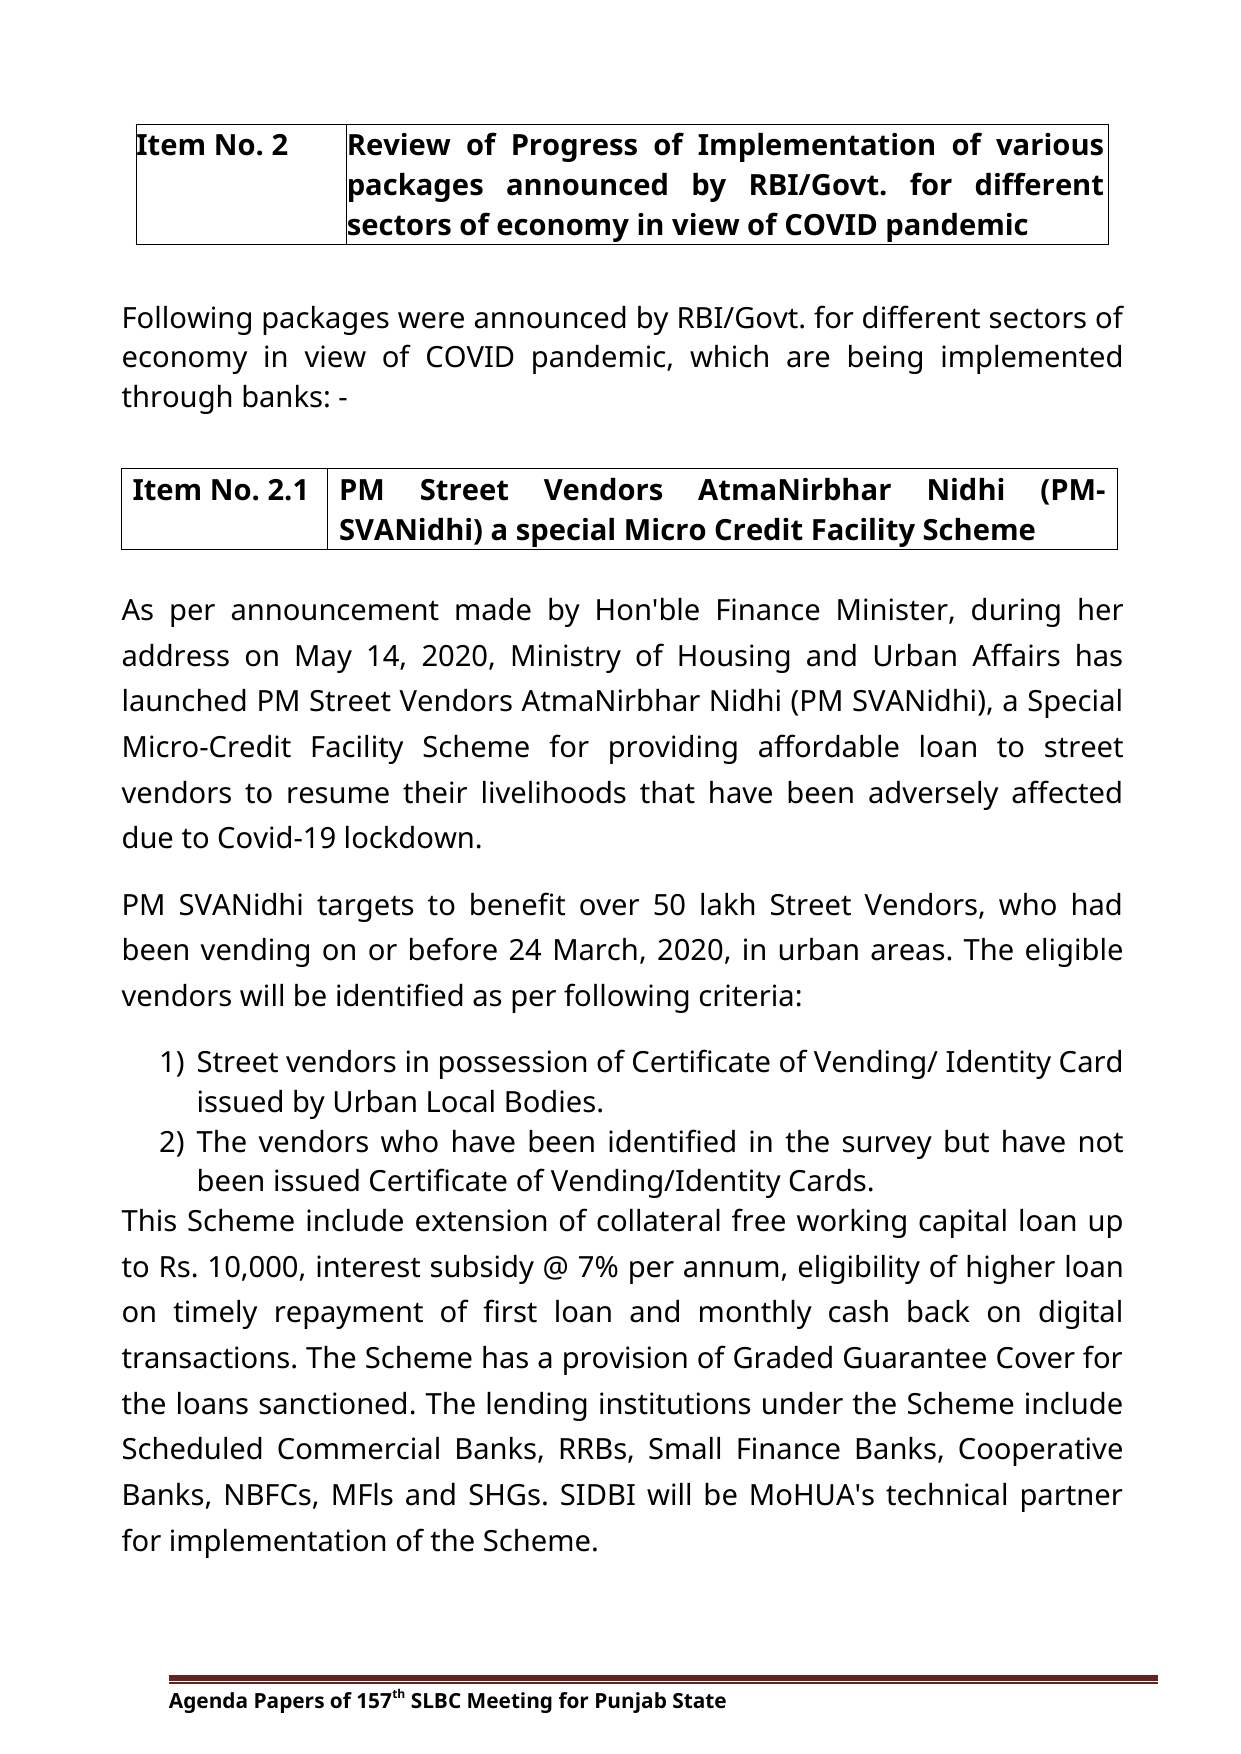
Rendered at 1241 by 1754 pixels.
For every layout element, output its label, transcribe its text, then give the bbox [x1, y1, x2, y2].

text Following packages were announced by RBI/Govt. for different sectors of economy in view of COVID pandemic, which are being implemented through banks: - [121, 297, 1125, 416]
table_header Review of Progress of Implementation of various packages announced by RBI/Govt. for different sectors of economy in view of COVID pandemic [347, 125, 1108, 244]
text As per announcement made by Hon'ble Finance Minister, during her address on May 14, 2020, Ministry of Housing and Urban Affairs has launched PM Street Vendors AtmaNirbhar Nidhi (PM SVANidhi), a Special Micro-Credit Facility Scheme for providing affordable loan to street vendors to resume their livelihoods that have been adversely affected due to Covid-19 lockdown. [121, 589, 1125, 857]
text PM SVANidhi targets to benefit over 50 lakh Street Vendors, who had been vending on or before 24 March, 2020, in urban areas. The eligible vendors will be identified as per following criteria: [121, 884, 1125, 1015]
list The vendors who have been identified in the survey but have not been issued Certificate of Vending/Identity Cards. [159, 1121, 1125, 1200]
table_header Item No. 2.1 [122, 469, 327, 549]
table_header PM Street Vendors AtmaNirbhar Nidhi (PM- SVANidhi) a special Micro Credit Facility Scheme [328, 469, 1117, 549]
table_header Item No. 2 [137, 125, 346, 244]
list Street vendors in possession of Certificate of Vending/ Identity Card issued by Urban Local Bodies. [159, 1042, 1125, 1121]
text This Scheme include extension of collateral free working capital loan up to Rs. 10,000, interest subsidy @ 7% per annum, eligibility of higher loan on timely repayment of first loan and monthly cash back on digital transactions. The Scheme has a provision of Graded Guarantee Cover for the loans sanctioned. The lending institutions under the Scheme include Scheduled Commercial Banks, RRBs, Small Finance Banks, Cooperative Banks, NBFCs, MFls and SHGs. SIDBI will be MoHUA's technical partner for implementation of the Scheme. [121, 1200, 1125, 1559]
